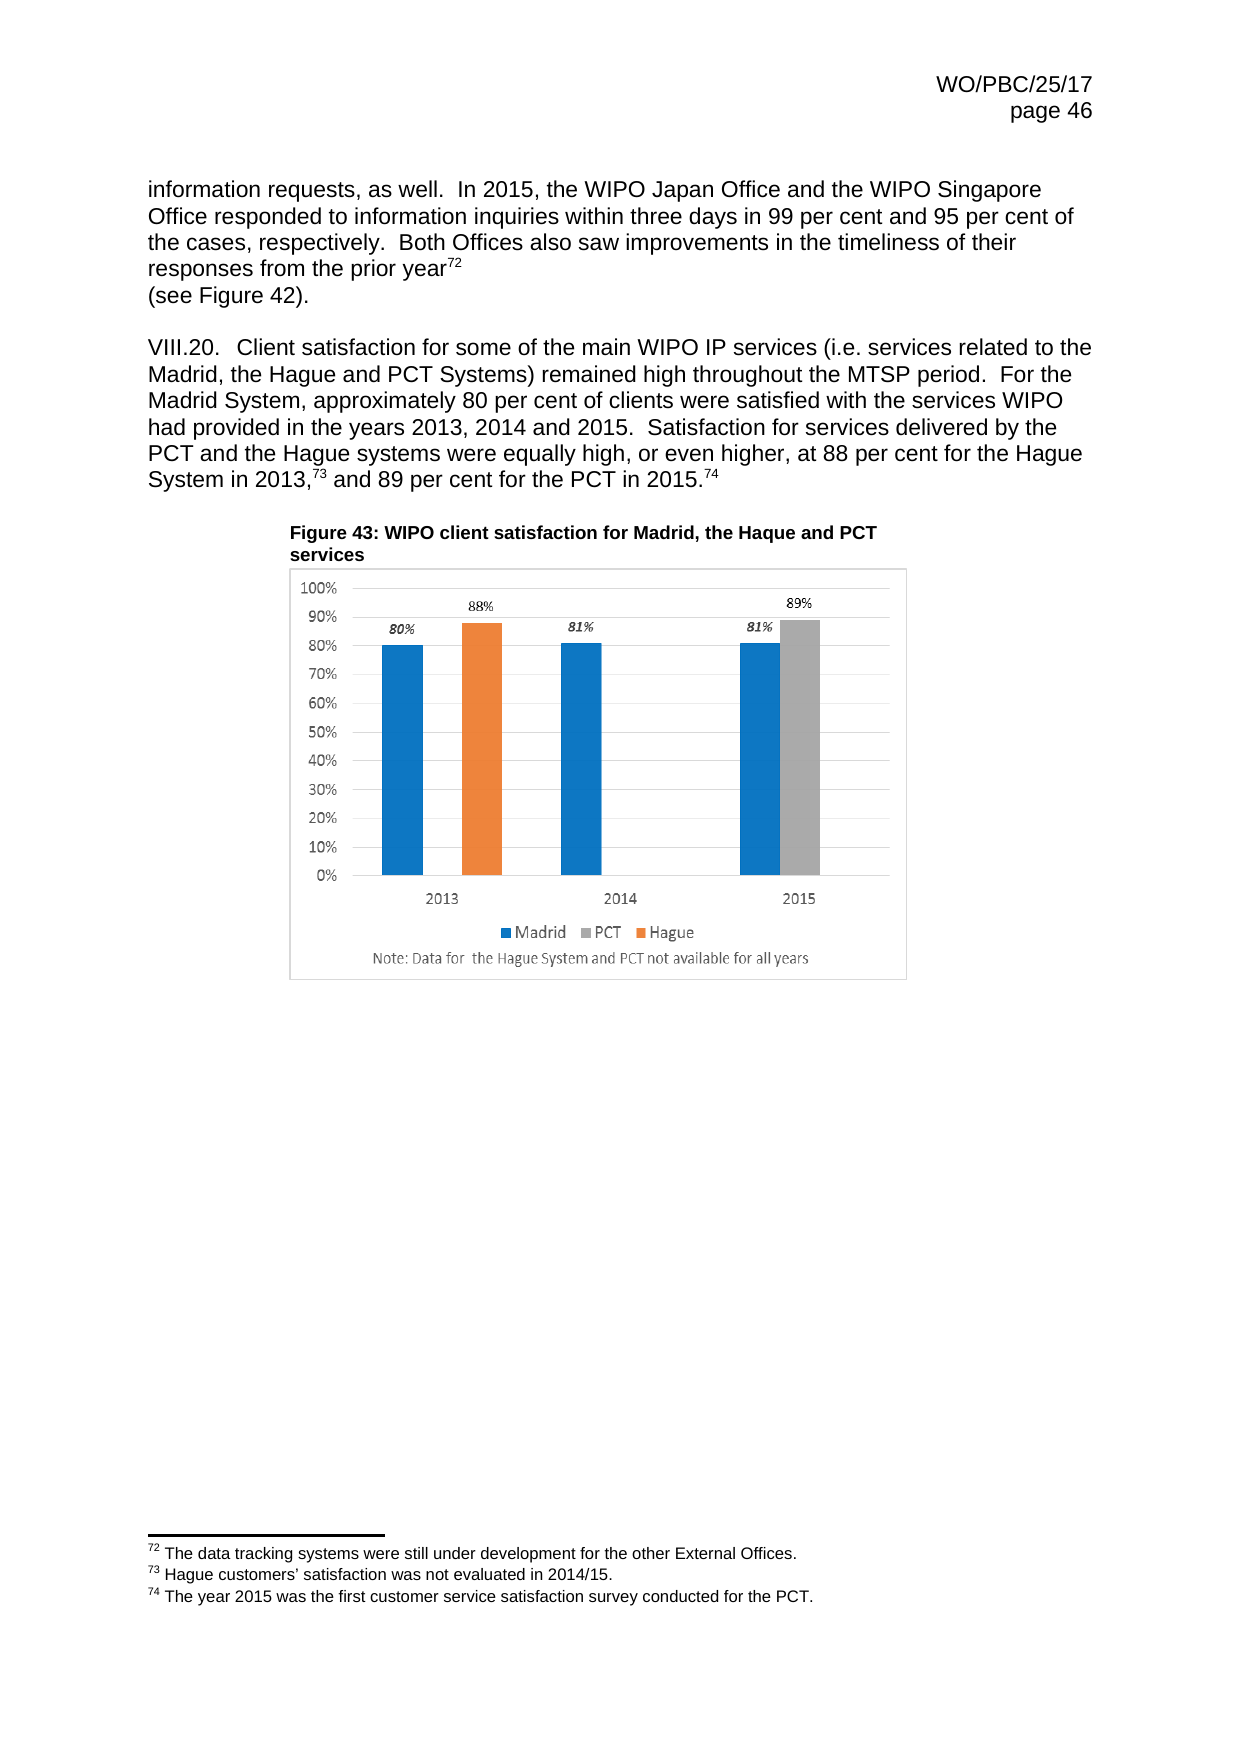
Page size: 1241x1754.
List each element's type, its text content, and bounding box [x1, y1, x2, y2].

picture [289, 568, 907, 980]
list Client satisfaction for some of the main WIPO IP services (i.e. services related to the Madrid, the Hague and PCT Systems) remained high throughout the MTSP period. For the Madrid System, approximately 80 per cent of clients were satisfied with the services WIPO had provided in the years 2013, 2014 and 2015. Satisfaction for services delivered by the PCT and the Hague systems were equally high, or even higher, at 88 per cent for the Hague System in 2013, and 89 per cent for the PCT in 2015. [148, 334, 1092, 492]
